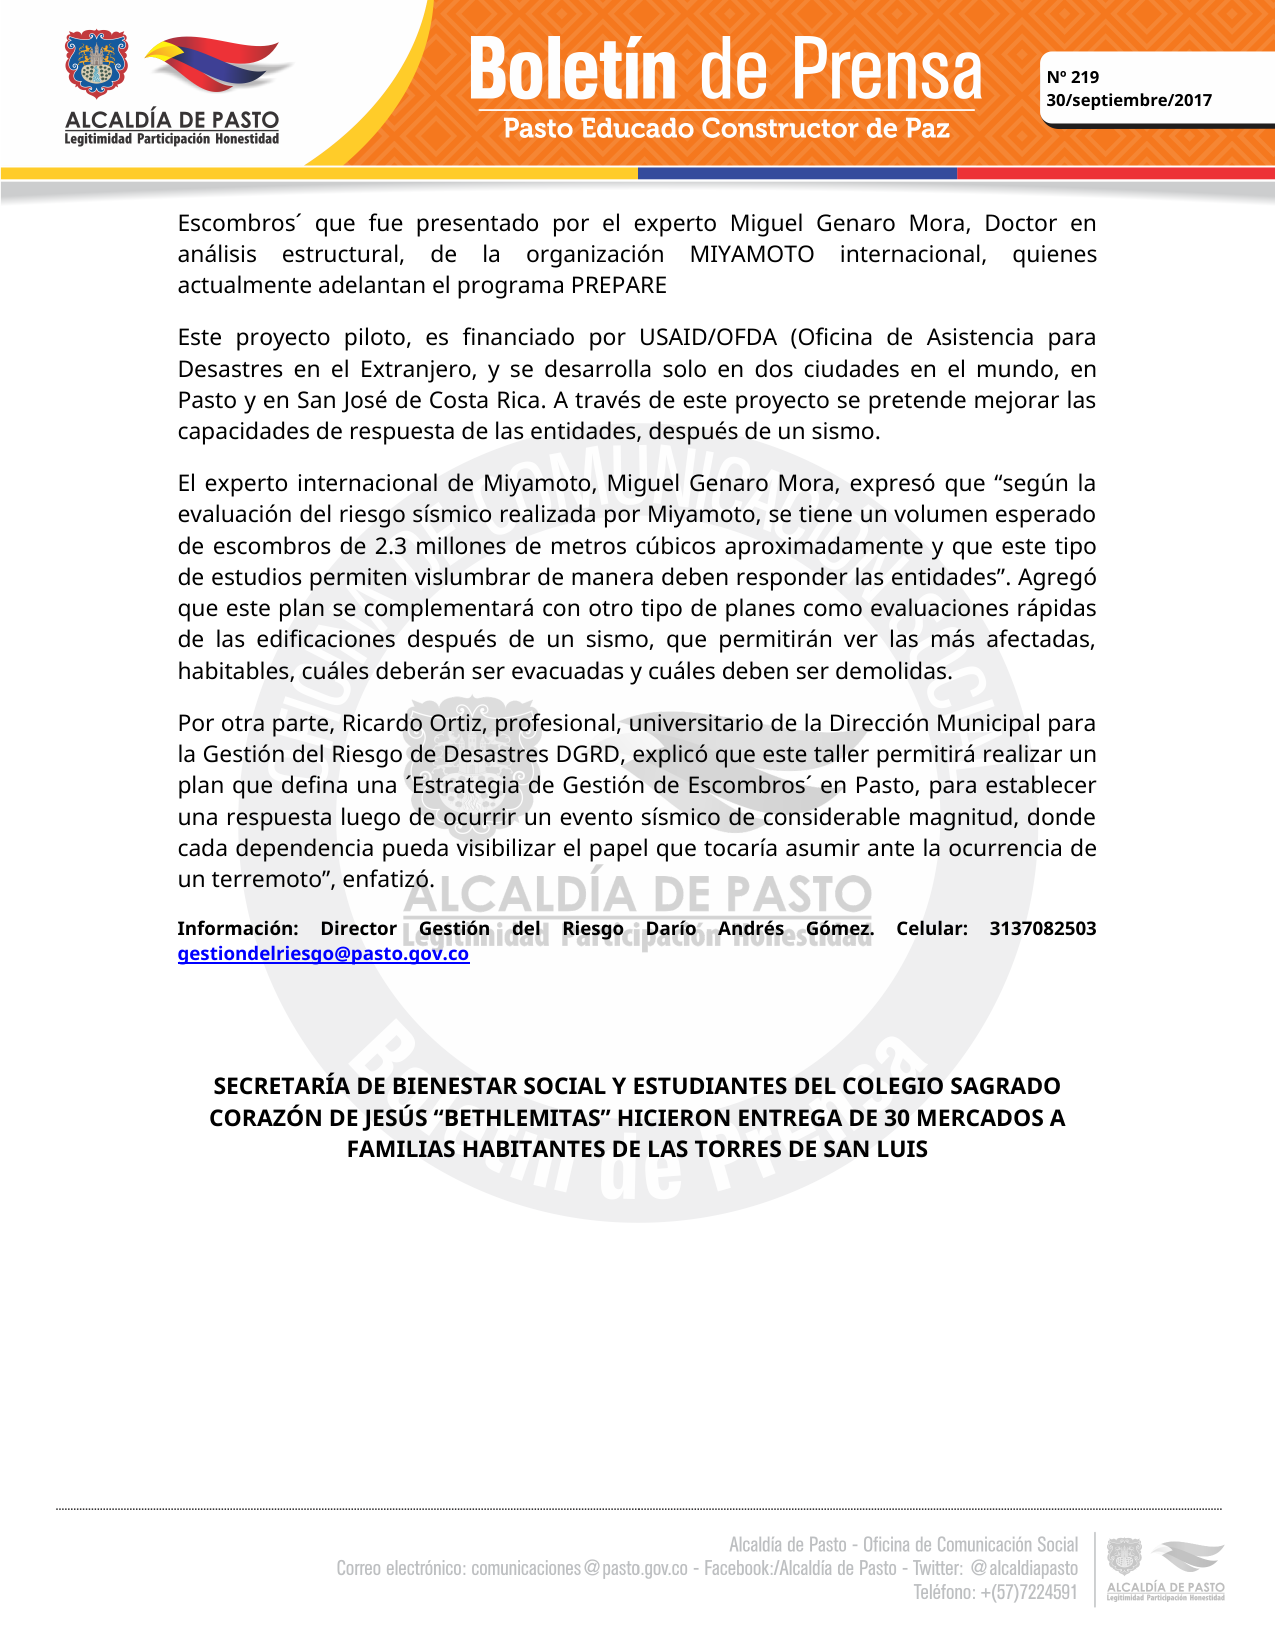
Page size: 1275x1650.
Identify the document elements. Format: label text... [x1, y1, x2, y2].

text Por otra parte, Ricardo Ortiz, profesional, universitario de la Dirección Municipal para la Gestión del Riesgo de Desastres DGRD, explicó que este taller permitirá realizar un plan que defina una ´Estrategia de Gestión de Escombros´ en Pasto, para establecer una respuesta luego de ocurrir un evento sísmico de considerable magnitud, donde cada dependencia pueda visibilizar el papel que tocaría asumir ante la ocurrencia de un terremoto”, enfatizó. [177, 707, 1098, 894]
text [177, 207, 1098, 301]
text SECRETARÍA DE BIENESTAR SOCIAL Y ESTUDIANTES DEL COLEGIO SAGRADO CORAZÓN DE JESÚS “BETHLEMITAS” HICIERON ENTREGA DE 30 MERCADOS A FAMILIAS HABITANTES DE LAS TORRES DE SAN LUIS [177, 1070, 1098, 1164]
text Información: Director Gestión del Riesgo Darío Andrés Gómez. Celular: 3137082503 gestiondelriesgo@pasto.gov.co [177, 915, 1098, 966]
picture [0, 0, 1275, 1648]
text El experto internacional de Miyamoto, Miguel Genaro Mora, expresó que “según la evaluación del riesgo sísmico realizada por Miyamoto, se tiene un volumen esperado de escombros de 2.3 millones de metros cúbicos aproximadamente y que este tipo de estudios permiten vislumbrar de manera deben responder las entidades”. Agregó que este plan se complementará con otro tipo de planes como evaluaciones rápidas de las edificaciones después de un sismo, que permitirán ver las más afectadas, habitables, cuáles deberán ser evacuadas y cuáles deben ser demolidas. [177, 467, 1098, 686]
text Este proyecto piloto, es financiado por USAID/OFDA (Oficina de Asistencia para Desastres en el Extranjero, y se desarrolla solo en dos ciudades en el mundo, en Pasto y en San José de Costa Rica. A través de este proyecto se pretende mejorar las capacidades de respuesta de las entidades, después de un sismo. [177, 321, 1098, 446]
